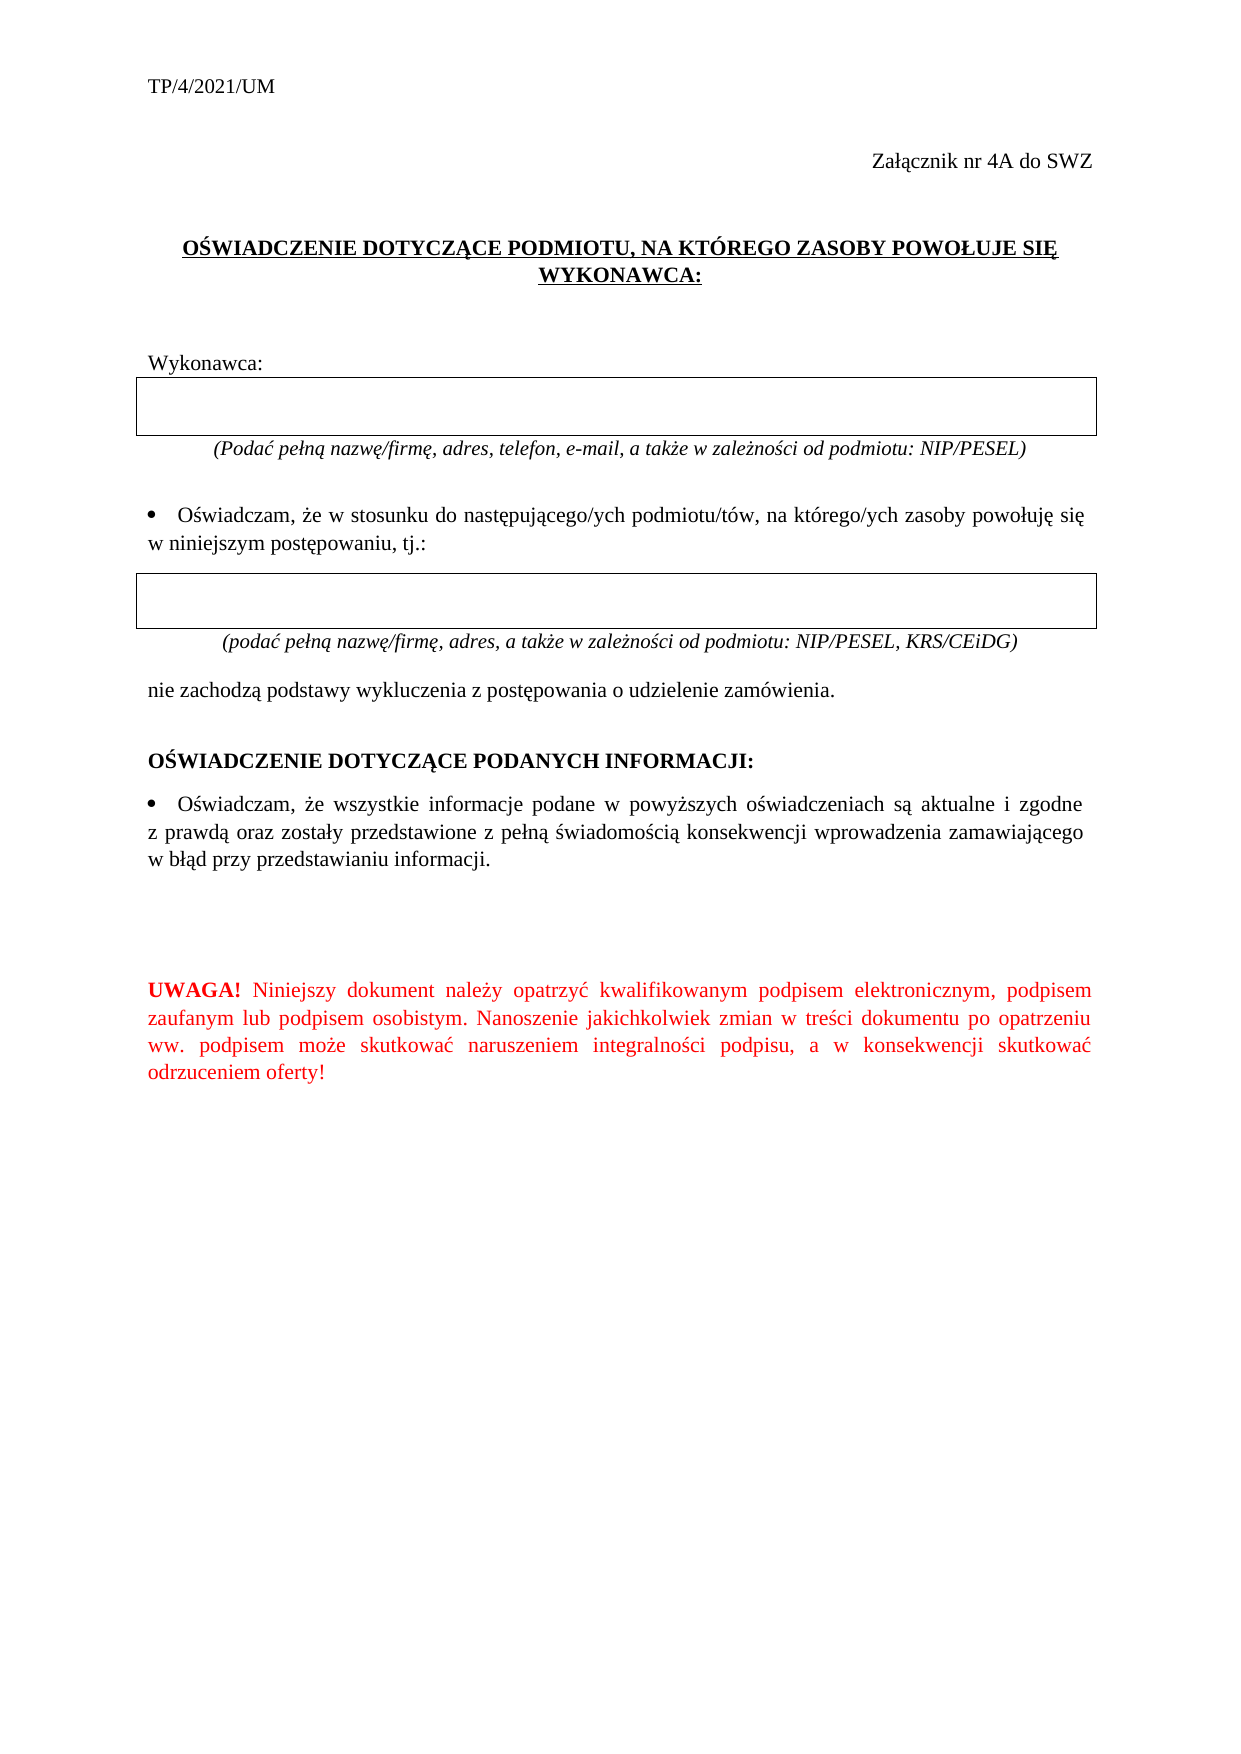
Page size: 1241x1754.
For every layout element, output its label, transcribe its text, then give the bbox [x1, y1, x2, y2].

list Oświadczam, że w stosunku do następującego/ych podmiotu/tów, na którego/ych zasoby powołuję się w niniejszym postępowaniu, tj.: [148, 502, 1093, 555]
text UWAGA! Niniejszy dokument należy opatrzyć kwalifikowanym podpisem elektronicznym, podpisem zaufanym lub podpisem osobistym. Nanoszenie jakichkolwiek zmian w treści dokumentu po opatrzeniu ww. podpisem może skutkować naruszeniem integralności podpisu, a w konsekwencji skutkować odrzuceniem oferty! [148, 977, 1093, 1084]
text Wykonawca: [148, 350, 1093, 375]
text (Podać pełną nazwę/firmę, adres, telefon, e-mail, a także w zależności od podmiotu: NIP/PESEL) [148, 436, 1093, 460]
table_header [137, 378, 1096, 434]
list Oświadczam, że wszystkie informacje podane w powyższych oświadczeniach są aktualne i zgodne z prawdą oraz zostały przedstawione z pełną świadomością konsekwencji wprowadzenia zamawiającego w błąd przy przedstawianiu informacji. [148, 791, 1093, 871]
text (podać pełną nazwę/firmę, adres, a także w zależności od podmiotu: NIP/PESEL, KRS/CEiDG) [148, 629, 1093, 653]
text Załącznik nr 4A do SWZ [148, 148, 1093, 173]
table_header [137, 574, 1096, 628]
text OŚWIADCZENIE DOTYCZĄCE PODANYCH INFORMACJI: [148, 748, 1093, 773]
text OŚWIADCZENIE DOTYCZĄCE PODMIOTU, NA KTÓREGO ZASOBY POWOŁUJE SIĘ WYKONAWCA: [148, 235, 1093, 288]
text nie zachodzą podstawy wykluczenia z postępowania o udzielenie zamówienia. [148, 677, 1093, 702]
